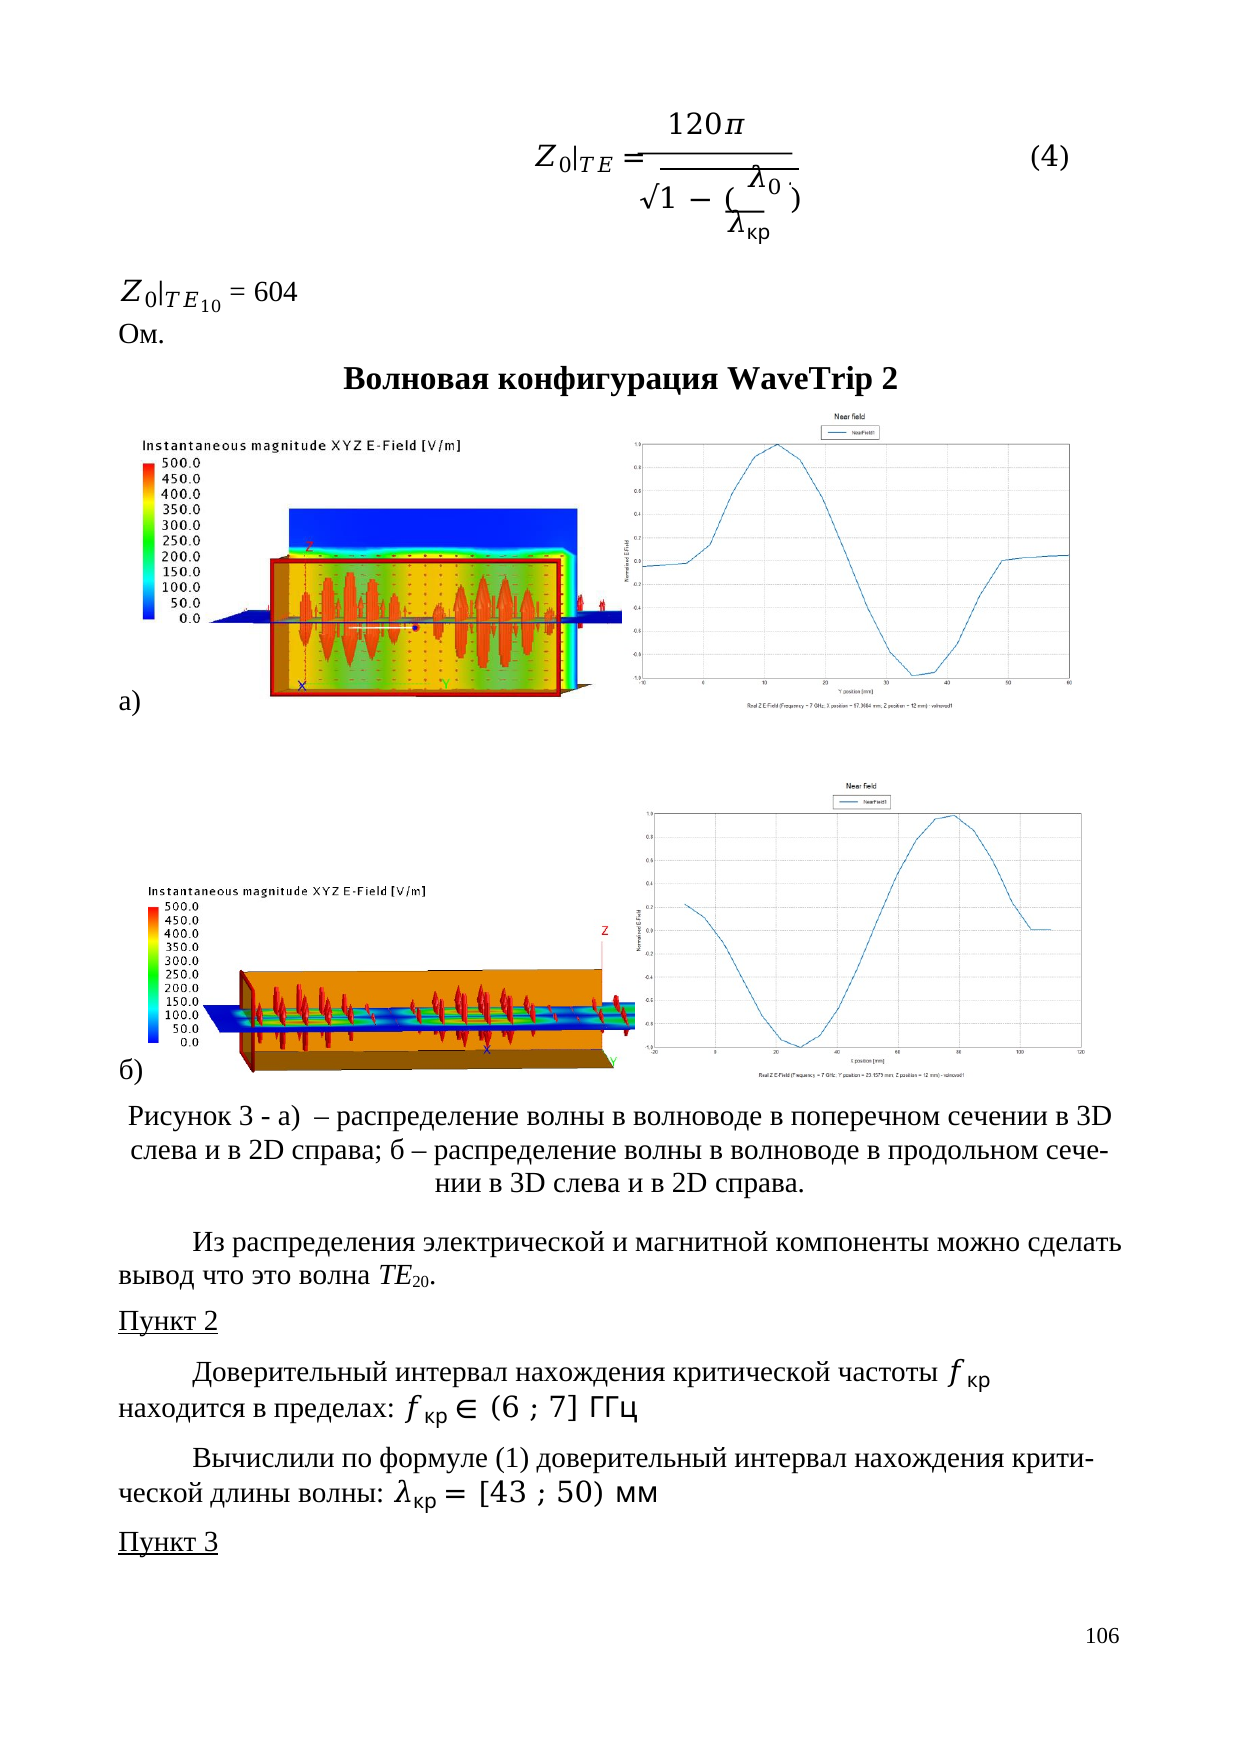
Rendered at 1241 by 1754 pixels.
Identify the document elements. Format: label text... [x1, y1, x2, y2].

text 120𝜋 [106, 112, 747, 140]
text √1 − ( 𝜆0 ) [637, 174, 1155, 217]
text Рисунок 3 - а) – распределение волны в волноводе в поперечном сечении в 3D слева и в 2D справа; б – распределение волны в волноводе в продольном сече- нии в 3D слева и в 2D справа. [113, 1098, 1126, 1199]
text Пункт 2 [118, 1303, 1155, 1337]
text (4) [1028, 138, 1155, 173]
text Из распределения электрической и магнитной компоненты можно сделать вывод что это волна ТЕ20. [118, 1224, 1155, 1291]
text 𝑍0|𝑇𝐸 = [532, 140, 798, 173]
text 𝜆кр [725, 217, 1155, 246]
picture [636, 782, 1085, 1078]
text Вычислили по формуле (1) доверительный интервал нахождения крити- ческой длины волны: 𝜆кр = [43 ; 50) мм [118, 1440, 1096, 1513]
text Пункт 3 [118, 1524, 1155, 1558]
picture [624, 413, 1072, 709]
text а) [106, 683, 153, 716]
text Доверительный интервал нахождения критической частоты 𝑓кр находится в пределах: 𝑓кр ∈ (6 ; 7] ГГц [118, 1351, 1123, 1428]
subtitle Волновая конфигурация WaveTrip 2 [191, 358, 1050, 396]
text б) [106, 1052, 155, 1086]
picture [140, 438, 622, 699]
text 𝑍0|𝑇𝐸10 = 604 Ом. [118, 272, 338, 349]
picture [148, 886, 635, 1073]
